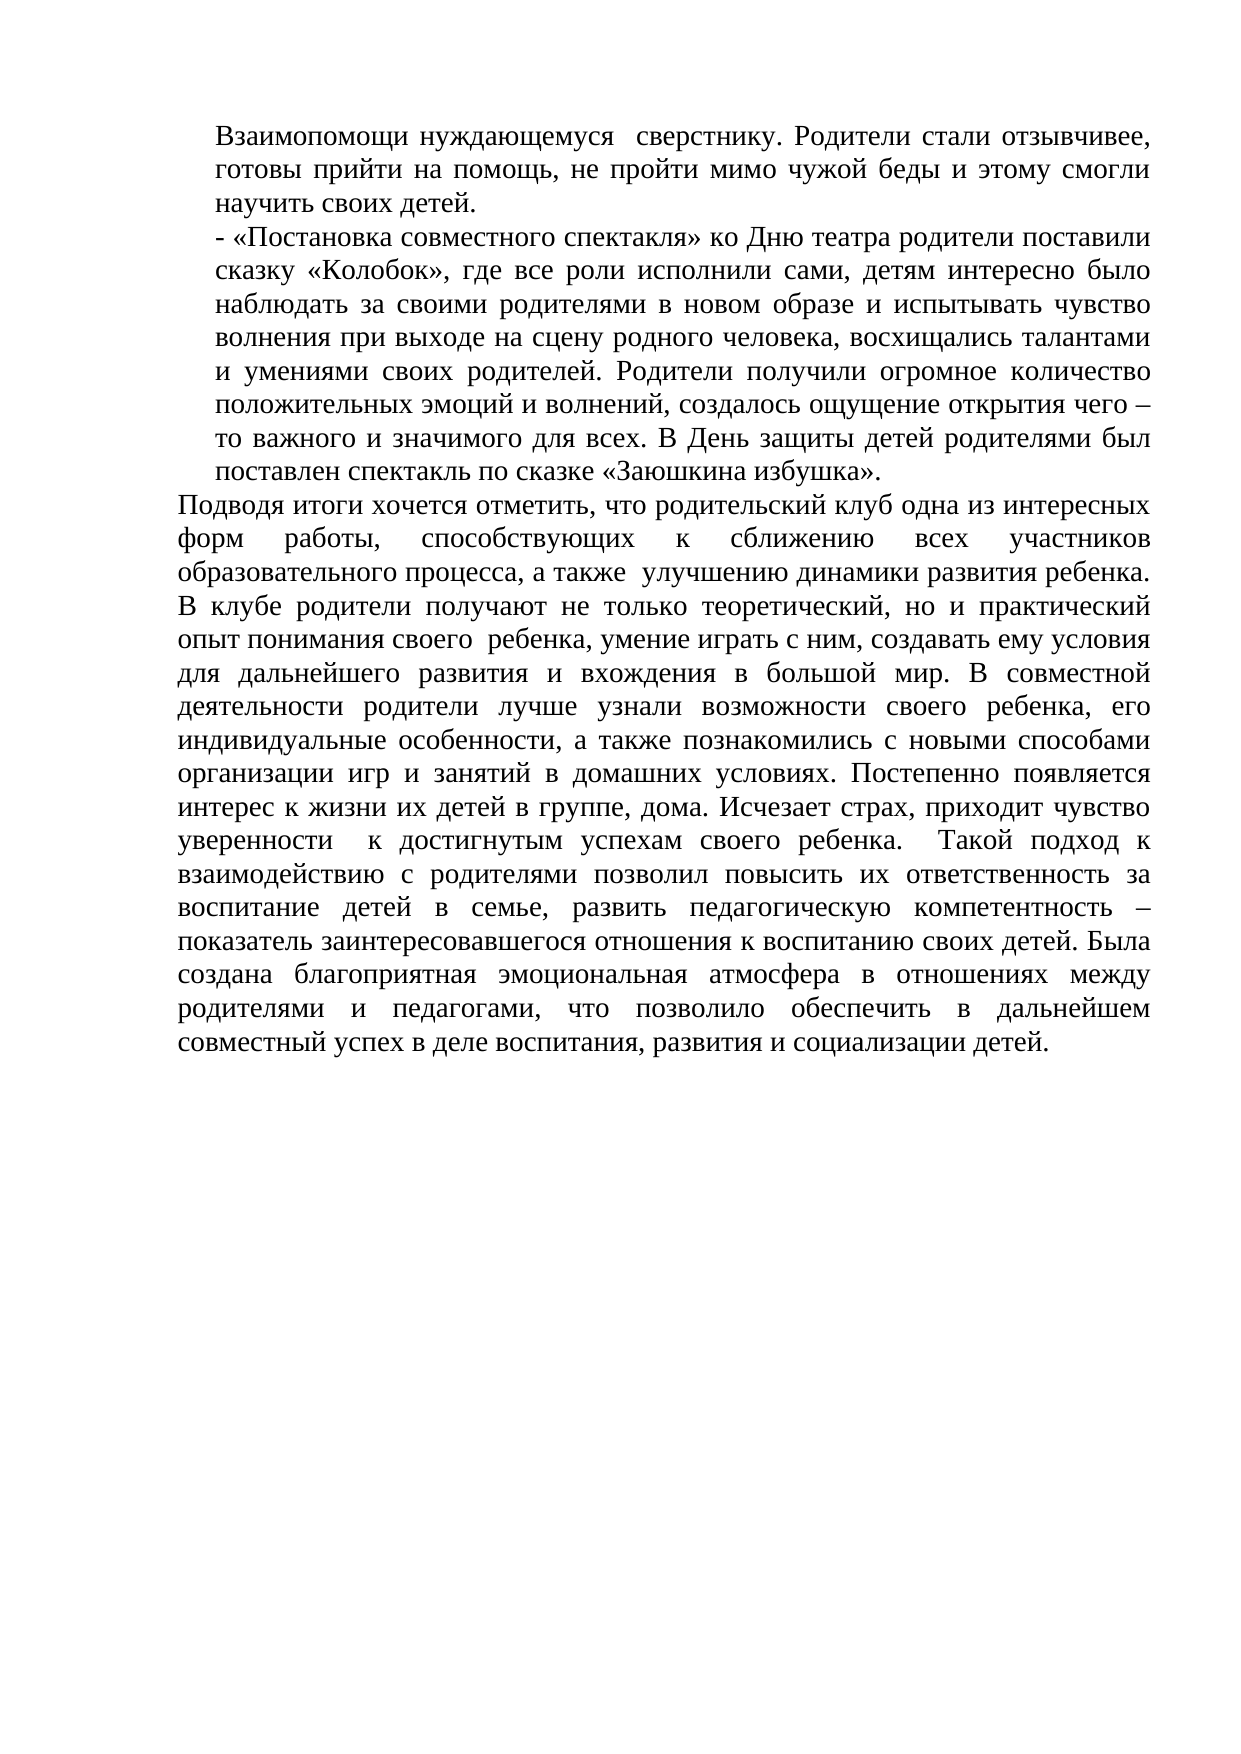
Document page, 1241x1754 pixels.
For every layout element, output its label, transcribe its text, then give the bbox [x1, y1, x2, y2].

text - «Постановка совместного спектакля» ко Дню театра родители поставили сказку «Колобок», где все роли исполнили сами, детям интересно было наблюдать за своими родителями в новом образе и испытывать чувство волнения при выходе на сцену родного человека, восхищались талантами и умениями своих родителей. Родители получили огромное количество положительных эмоций и волнений, создалось ощущение открытия чего – то важного и значимого для всех. В День защиты детей родителями был поставлен спектакль по сказке «Заюшкина избушка». [215, 219, 1152, 487]
text Подводя итоги хочется отметить, что родительский клуб одна из интересных форм работы, способствующих к сближению всех участников образовательного процесса, а также улучшению динамики развития ребенка. В клубе родители получают не только теоретический, но и практический опыт понимания своего ребенка, умение играть с ним, создавать ему условия для дальнейшего развития и вхождения в большой мир. В совместной деятельности родители лучше узнали возможности своего ребенка, его индивидуальные особенности, а также познакомились с новыми способами организации игр и занятий в домашних условиях. Постепенно появляется интерес к жизни их детей в группе, дома. Исчезает страх, приходит чувство уверенности к достигнутым успехам своего ребенка. Такой подход к взаимодействию с родителями позволил повысить их ответственность за воспитание детей в семье, развить педагогическую компетентность – показатель заинтересовавшегося отношения к воспитанию своих детей. Была создана благоприятная эмоциональная атмосфера в отношениях между родителями и педагогами, что позволило обеспечить в дальнейшем совместный успех в деле воспитания, развития и социализации детей. [177, 487, 1152, 1057]
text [215, 118, 1152, 219]
